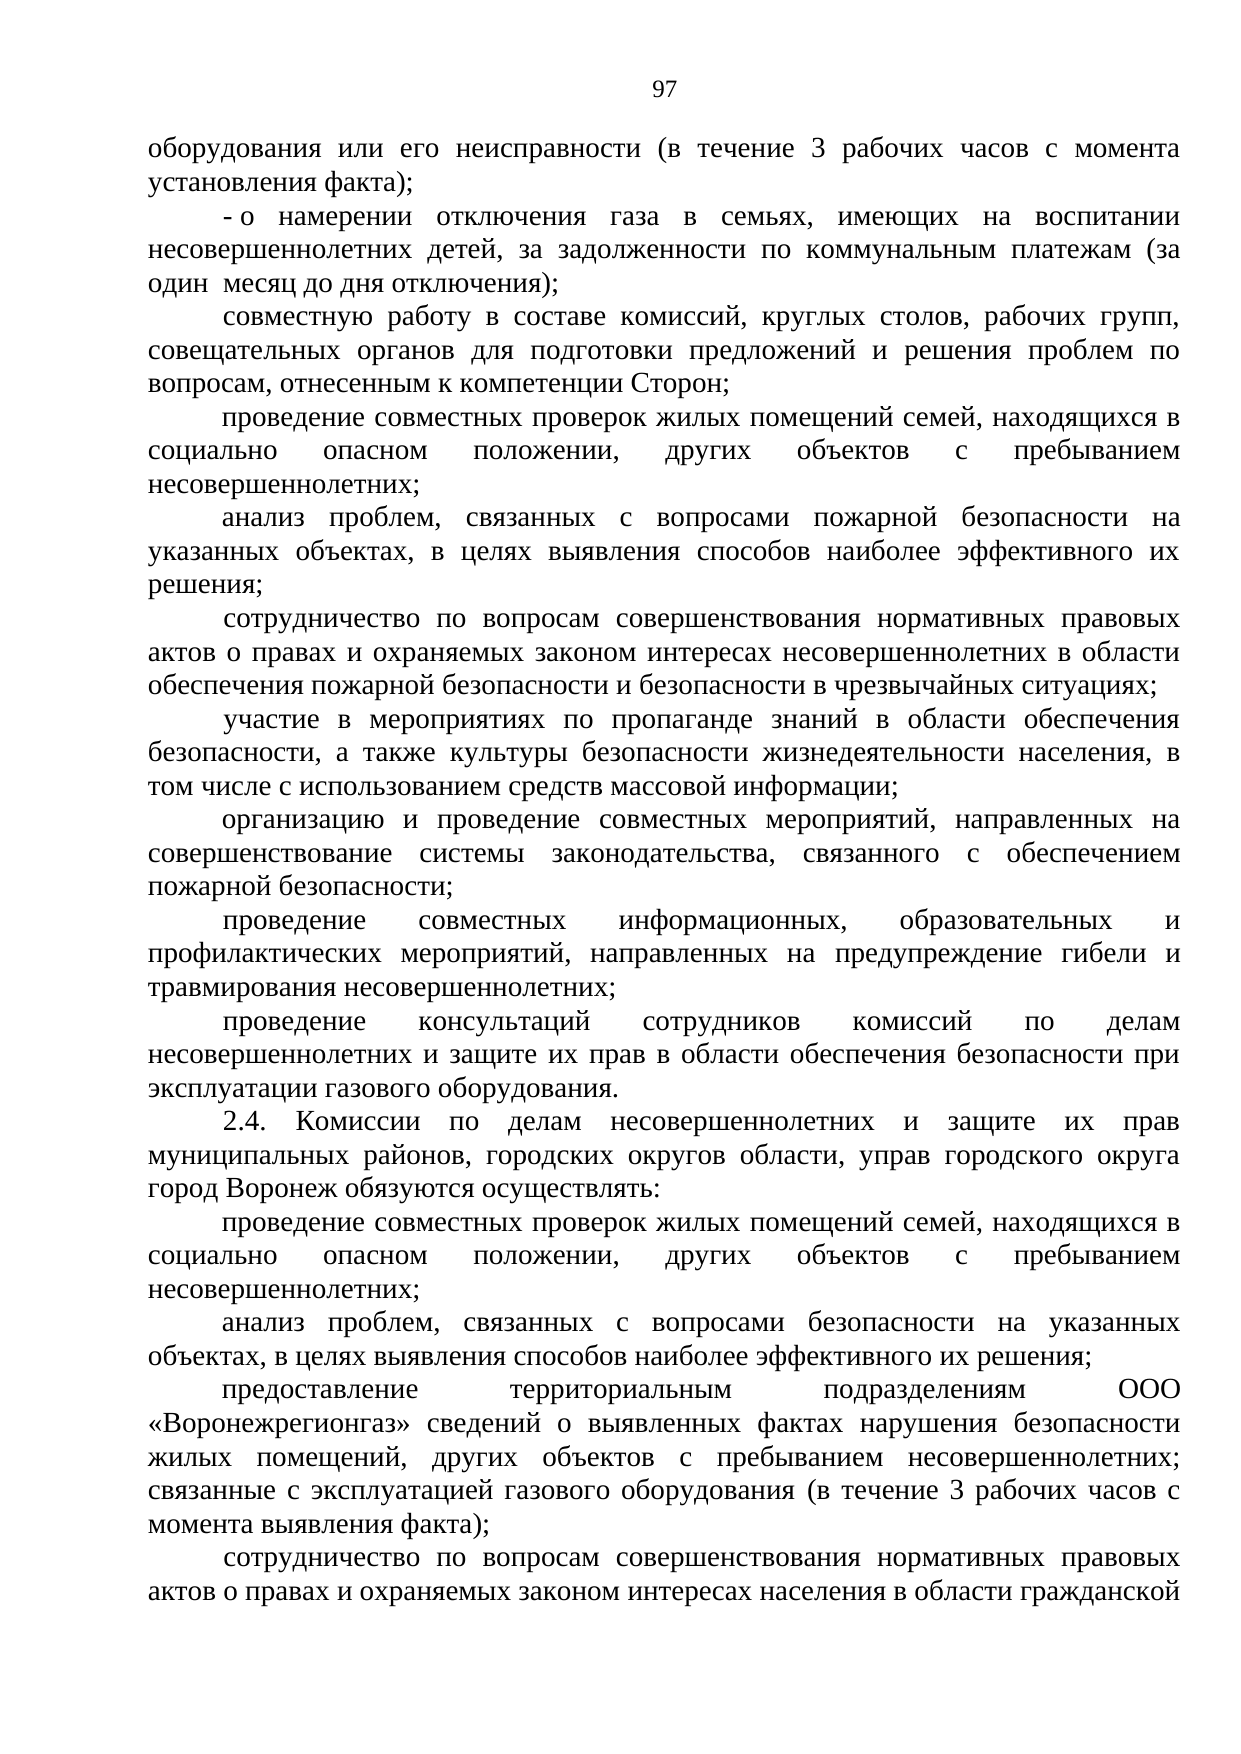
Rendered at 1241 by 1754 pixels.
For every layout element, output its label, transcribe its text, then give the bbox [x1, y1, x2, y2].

text проведение совместных проверок жилых помещений семей, находящихся в социально опасном положении, других объектов с пребыванием несовершеннолетних; [148, 1204, 1181, 1304]
text предоставление территориальным подразделениям ООО «Воронежрегионгаз» сведений о выявленных фактах нарушения безопасности жилых помещений, других объектов с пребыванием несовершеннолетних; связанные с эксплуатацией газового оборудования (в течение 3 рабочих часов с момента выявления факта); [148, 1372, 1181, 1539]
text проведение консультаций сотрудников комиссий по делам несовершеннолетних и защите их прав в области обеспечения безопасности при эксплуатации газового оборудования. [148, 1003, 1181, 1103]
text анализ проблем, связанных с вопросами безопасности на указанных объектах, в целях выявления способов наиболее эффективного их решения; [148, 1304, 1181, 1372]
text - о намерении отключения газа в семьях, имеющих на воспитании несовершеннолетних детей, за задолженности по коммунальным платежам (за один месяц до дня отключения); [148, 198, 1181, 298]
text анализ проблем, связанных с вопросами пожарной безопасности на указанных объектах, в целях выявления способов наиболее эффективного их решения; [148, 499, 1181, 600]
text совместную работу в составе комиссий, круглых столов, рабочих групп, совещательных органов для подготовки предложений и решения проблем по вопросам, отнесенным к компетенции Сторон; [148, 298, 1181, 399]
text сотрудничество по вопросам совершенствования нормативных правовых актов о правах и охраняемых законом интересах несовершеннолетних в области обеспечения пожарной безопасности и безопасности в чрезвычайных ситуациях; [148, 600, 1181, 701]
text организацию и проведение совместных мероприятий, направленных на совершенствование системы законодательства, связанного с обеспечением пожарной безопасности; [148, 801, 1181, 902]
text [148, 131, 1181, 198]
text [148, 1539, 1181, 1606]
text участие в мероприятиях по пропаганде знаний в области обеспечения безопасности, а также культуры безопасности жизнедеятельности населения, в том числе с использованием средств массовой информации; [148, 701, 1181, 801]
text проведение совместных проверок жилых помещений семей, находящихся в социально опасном положении, других объектов с пребыванием несовершеннолетних; [148, 399, 1181, 499]
text проведение совместных информационных, образовательных и профилактических мероприятий, направленных на предупреждение гибели и травмирования несовершеннолетних; [148, 902, 1181, 1003]
list Комиссии по делам несовершеннолетних и защите их прав муниципальных районов, городских округов области, управ городского округа город Воронеж обязуются осуществлять: [148, 1103, 1181, 1204]
